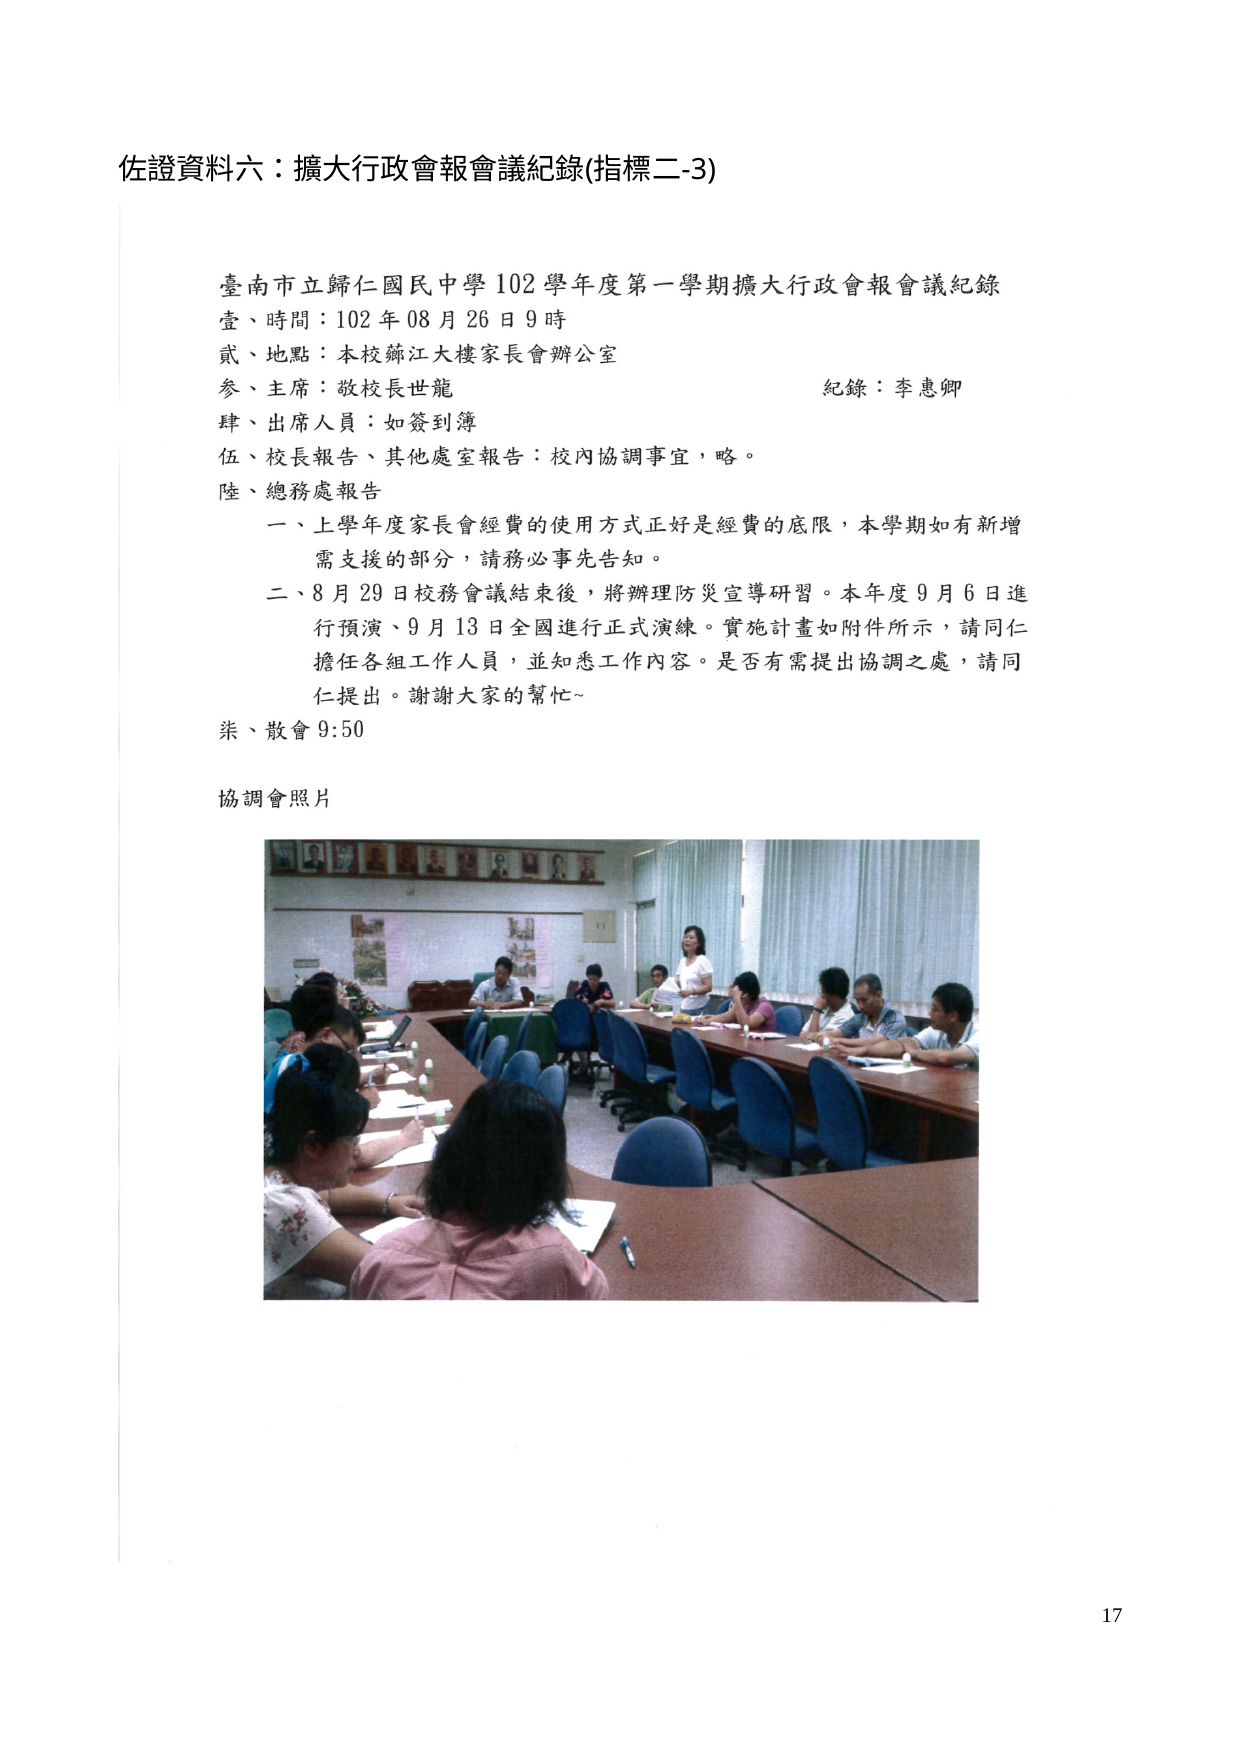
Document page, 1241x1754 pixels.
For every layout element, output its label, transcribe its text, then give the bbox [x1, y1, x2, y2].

picture [118, 204, 1122, 1569]
text 佐證資料六：擴大行政會報會議紀錄(指標二-3) [118, 129, 1122, 204]
